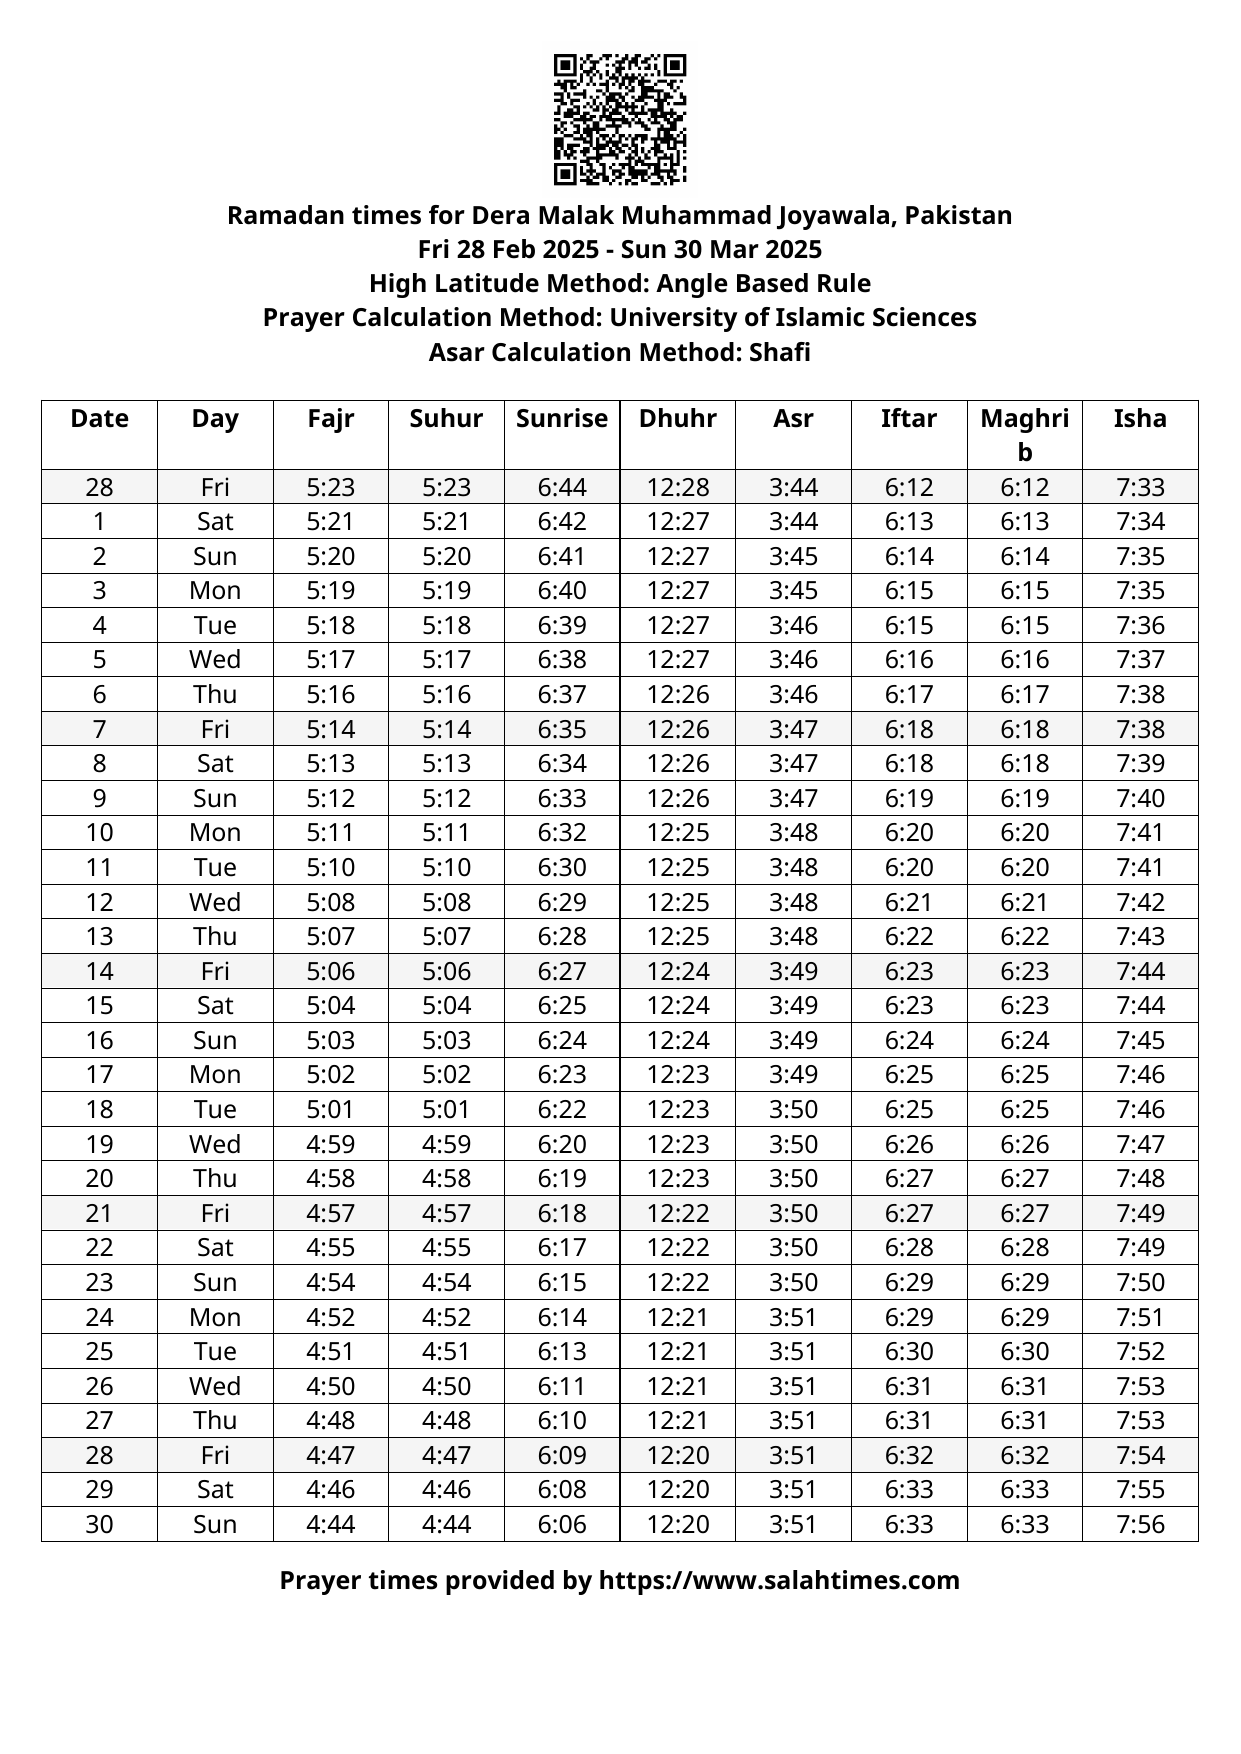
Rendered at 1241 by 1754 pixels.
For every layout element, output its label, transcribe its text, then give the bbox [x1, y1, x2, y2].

table_cell 22 [42, 1231, 157, 1264]
table_cell 12:22 [621, 1265, 735, 1299]
table_cell 6:12 [852, 470, 967, 503]
table_cell 12:27 [621, 539, 735, 572]
table_cell 12:22 [621, 1196, 735, 1229]
table_cell 7:46 [1083, 1058, 1198, 1091]
table_cell 5:21 [274, 504, 388, 538]
table_header Maghrib [968, 401, 1082, 469]
table_cell 5:04 [274, 989, 388, 1022]
table_cell 29 [42, 1473, 157, 1506]
table_cell 5:12 [274, 781, 388, 814]
table_cell 3:46 [736, 643, 851, 676]
table_cell 5:23 [389, 470, 504, 503]
table_cell 12:23 [621, 1161, 735, 1195]
table_cell Fri [158, 954, 273, 987]
table_cell 6:15 [852, 608, 967, 642]
table_cell 6:18 [968, 746, 1082, 780]
table_cell 28 [42, 470, 157, 503]
text Prayer Calculation Method: University of Islamic Sciences [42, 300, 1198, 334]
table_cell 18 [42, 1092, 157, 1126]
table_cell Sun [158, 781, 273, 814]
table_cell 3:50 [736, 1231, 851, 1264]
table_cell 6:17 [968, 677, 1082, 711]
table_cell 1 [42, 504, 157, 538]
table_cell 5:14 [389, 712, 504, 745]
table_cell 5:11 [389, 816, 504, 849]
table_cell 7:40 [1083, 781, 1198, 814]
table_cell 7:43 [1083, 919, 1198, 953]
table_cell 3:50 [736, 1265, 851, 1299]
table_cell 7:45 [1083, 1023, 1198, 1057]
table_cell 6:15 [968, 574, 1082, 607]
table_cell 6:11 [505, 1369, 619, 1402]
table_cell 7:53 [1083, 1369, 1198, 1402]
table_cell 6:32 [968, 1438, 1082, 1472]
table_cell 4:46 [274, 1473, 388, 1506]
table_cell 5:19 [389, 574, 504, 607]
table_cell 6:17 [505, 1231, 619, 1264]
table_cell 20 [42, 1161, 157, 1195]
table_cell 4:57 [274, 1196, 388, 1229]
table_cell 6:26 [968, 1127, 1082, 1160]
table_cell 5:16 [389, 677, 504, 711]
table_cell Thu [158, 1404, 273, 1437]
table_cell 6:21 [852, 885, 967, 918]
table_cell 7:53 [1083, 1404, 1198, 1437]
table_cell 3:51 [736, 1300, 851, 1333]
table_cell Wed [158, 885, 273, 918]
table_cell 7:49 [1083, 1196, 1198, 1229]
table_cell 5:16 [274, 677, 388, 711]
table_cell 17 [42, 1058, 157, 1091]
table_cell 7:36 [1083, 608, 1198, 642]
table_cell 6:20 [852, 850, 967, 884]
table_cell 6:33 [968, 1473, 1082, 1506]
table_cell Sun [158, 539, 273, 572]
table_cell 3:44 [736, 504, 851, 538]
table_cell 6:40 [505, 574, 619, 607]
table_cell 12:20 [621, 1507, 735, 1541]
table_cell 6:34 [505, 746, 619, 780]
table_cell 6:21 [968, 885, 1082, 918]
table_cell Fri [158, 712, 273, 745]
table_cell 3:49 [736, 954, 851, 987]
table_cell Mon [158, 1058, 273, 1091]
table_cell Wed [158, 643, 273, 676]
table_cell 5:08 [274, 885, 388, 918]
table_cell 12:28 [621, 470, 735, 503]
table_cell 6:13 [505, 1334, 619, 1368]
table_cell 12:26 [621, 677, 735, 711]
table_cell 4:44 [389, 1507, 504, 1541]
table_cell 6:19 [505, 1161, 619, 1195]
table_header Iftar [852, 401, 967, 469]
table_cell 3:48 [736, 885, 851, 918]
table_cell 27 [42, 1404, 157, 1437]
table_cell Thu [158, 919, 273, 953]
table_cell Wed [158, 1369, 273, 1402]
table_cell 3:48 [736, 816, 851, 849]
table_cell Sat [158, 504, 273, 538]
table_header Day [158, 401, 273, 469]
table_cell 7:35 [1083, 574, 1198, 607]
table_cell 6:25 [505, 989, 619, 1022]
table_cell 3:51 [736, 1438, 851, 1472]
table_cell 7:44 [1083, 989, 1198, 1022]
table_cell 12:25 [621, 885, 735, 918]
table_cell 6:35 [505, 712, 619, 745]
table_cell 3:46 [736, 608, 851, 642]
table_cell 5:23 [274, 470, 388, 503]
table_cell 7:56 [1083, 1507, 1198, 1541]
table_cell 7:48 [1083, 1161, 1198, 1195]
table_cell 5:08 [389, 885, 504, 918]
table_cell 6:27 [852, 1196, 967, 1229]
table_cell 6:41 [505, 539, 619, 572]
table_cell 6:37 [505, 677, 619, 711]
table_cell 4:58 [274, 1161, 388, 1195]
table_cell 4:44 [274, 1507, 388, 1541]
table_cell 4:54 [389, 1265, 504, 1299]
table_cell 6:20 [505, 1127, 619, 1160]
table_cell 6:18 [852, 746, 967, 780]
table_cell 11 [42, 850, 157, 884]
table_cell 6:14 [968, 539, 1082, 572]
table_cell 12:21 [621, 1404, 735, 1437]
table_cell 7:35 [1083, 539, 1198, 572]
table_cell 6:06 [505, 1507, 619, 1541]
table_cell 6:18 [505, 1196, 619, 1229]
table_cell 6:23 [852, 954, 967, 987]
table_cell 12:22 [621, 1231, 735, 1264]
table_cell Mon [158, 574, 273, 607]
table_cell 5:20 [274, 539, 388, 572]
table_cell 6:33 [968, 1507, 1082, 1541]
table_cell 6:44 [505, 470, 619, 503]
table_cell 12:25 [621, 816, 735, 849]
table_cell 7:33 [1083, 470, 1198, 503]
table_cell 6:31 [968, 1404, 1082, 1437]
table_cell 6:15 [505, 1265, 619, 1299]
table_cell 6:31 [968, 1369, 1082, 1402]
table_cell Fri [158, 470, 273, 503]
table_cell 12:20 [621, 1438, 735, 1472]
text High Latitude Method: Angle Based Rule [42, 266, 1198, 300]
table_cell 3:48 [736, 850, 851, 884]
table_cell 5:01 [389, 1092, 504, 1126]
table_cell 5:07 [389, 919, 504, 953]
table_cell 4:55 [389, 1231, 504, 1264]
table_cell 6:26 [852, 1127, 967, 1160]
table_cell 4:59 [389, 1127, 504, 1160]
table_cell 4:58 [389, 1161, 504, 1195]
table_cell 6:16 [968, 643, 1082, 676]
table_cell 7 [42, 712, 157, 745]
table_cell 12:27 [621, 643, 735, 676]
table_cell 3:47 [736, 781, 851, 814]
table_cell 5:14 [274, 712, 388, 745]
table_cell 6:23 [968, 989, 1082, 1022]
table_cell 5:02 [389, 1058, 504, 1091]
table_cell 5:13 [274, 746, 388, 780]
table_cell 7:34 [1083, 504, 1198, 538]
table_cell 6:09 [505, 1438, 619, 1472]
table_cell 15 [42, 989, 157, 1022]
table_cell 6:18 [852, 712, 967, 745]
table_cell 5:12 [389, 781, 504, 814]
table_cell 6:31 [852, 1369, 967, 1402]
table_cell 6:25 [852, 1092, 967, 1126]
table_cell 4:54 [274, 1265, 388, 1299]
table_cell 12:26 [621, 781, 735, 814]
table_cell 6:13 [968, 504, 1082, 538]
table_header Sunrise [505, 401, 619, 469]
table_cell 6:16 [852, 643, 967, 676]
table_cell 10 [42, 816, 157, 849]
table_cell 4 [42, 608, 157, 642]
table_cell Sat [158, 746, 273, 780]
picture [542, 41, 699, 198]
table_cell 3:44 [736, 470, 851, 503]
table_cell 12:27 [621, 574, 735, 607]
table_cell Sun [158, 1023, 273, 1057]
table_cell 25 [42, 1334, 157, 1368]
table_cell 7:44 [1083, 954, 1198, 987]
table_cell Sat [158, 1231, 273, 1264]
table_cell 14 [42, 954, 157, 987]
table_cell 4:51 [274, 1334, 388, 1368]
table_cell 7:49 [1083, 1231, 1198, 1264]
table_cell 5:03 [274, 1023, 388, 1057]
table_cell 12 [42, 885, 157, 918]
table_cell 3 [42, 574, 157, 607]
table_cell 7:50 [1083, 1265, 1198, 1299]
table_cell 5:06 [389, 954, 504, 987]
table_cell 6:27 [968, 1161, 1082, 1195]
table_cell 4:50 [389, 1369, 504, 1402]
table_cell 6:08 [505, 1473, 619, 1506]
table_cell 7:46 [1083, 1092, 1198, 1126]
table_cell 12:27 [621, 504, 735, 538]
table_cell 3:49 [736, 989, 851, 1022]
table_cell Wed [158, 1127, 273, 1160]
table_cell 4:52 [274, 1300, 388, 1333]
table_cell 5:17 [274, 643, 388, 676]
table_cell 3:46 [736, 677, 851, 711]
table_cell 6:30 [852, 1334, 967, 1368]
table_cell Fri [158, 1196, 273, 1229]
table_cell 3:50 [736, 1161, 851, 1195]
table_cell 28 [42, 1438, 157, 1472]
table_cell 4:47 [389, 1438, 504, 1472]
table_cell 6:25 [852, 1058, 967, 1091]
table_cell 6:33 [505, 781, 619, 814]
table_cell 9 [42, 781, 157, 814]
table_cell 12:25 [621, 850, 735, 884]
table_cell 6:22 [505, 1092, 619, 1126]
table_cell 4:46 [389, 1473, 504, 1506]
table_cell 16 [42, 1023, 157, 1057]
table_cell 8 [42, 746, 157, 780]
table_cell 6:42 [505, 504, 619, 538]
table_cell 5:10 [389, 850, 504, 884]
table_cell 4:52 [389, 1300, 504, 1333]
table_cell 13 [42, 919, 157, 953]
table_cell 5:17 [389, 643, 504, 676]
table_cell 23 [42, 1265, 157, 1299]
table_cell 3:51 [736, 1507, 851, 1541]
table_cell 3:51 [736, 1369, 851, 1402]
table_cell 3:50 [736, 1092, 851, 1126]
text Asar Calculation Method: Shafi [42, 334, 1198, 368]
table_cell 6:22 [852, 919, 967, 953]
table_cell Sun [158, 1507, 273, 1541]
table_cell 3:45 [736, 574, 851, 607]
text Ramadan times for Dera Malak Muhammad Joyawala, Pakistan [42, 198, 1198, 232]
table_cell 6:29 [968, 1300, 1082, 1333]
table_cell 3:49 [736, 1023, 851, 1057]
table_cell 6:30 [968, 1334, 1082, 1368]
table_cell Tue [158, 1334, 273, 1368]
table_cell 12:27 [621, 608, 735, 642]
table_cell 6:15 [852, 574, 967, 607]
table_cell 5:13 [389, 746, 504, 780]
table_cell 7:54 [1083, 1438, 1198, 1472]
table_cell 6:32 [852, 1438, 967, 1472]
table_cell 5:19 [274, 574, 388, 607]
table_cell 5:18 [274, 608, 388, 642]
table_cell 3:51 [736, 1473, 851, 1506]
table_cell 12:20 [621, 1473, 735, 1506]
table_cell 7:41 [1083, 850, 1198, 884]
table_cell 6:29 [968, 1265, 1082, 1299]
table_cell 24 [42, 1300, 157, 1333]
table_cell 6:38 [505, 643, 619, 676]
table_cell 6:13 [852, 504, 967, 538]
table_cell 7:51 [1083, 1300, 1198, 1333]
table_cell 3:50 [736, 1127, 851, 1160]
table_cell Sun [158, 1265, 273, 1299]
table_cell 12:23 [621, 1058, 735, 1091]
table_cell 6:20 [968, 816, 1082, 849]
table_cell 12:21 [621, 1334, 735, 1368]
table_cell 5:18 [389, 608, 504, 642]
text Fri 28 Feb 2025 - Sun 30 Mar 2025 [42, 232, 1198, 266]
table_header Fajr [274, 401, 388, 469]
table_cell 5:10 [274, 850, 388, 884]
table_header Isha [1083, 401, 1198, 469]
table_cell 7:37 [1083, 643, 1198, 676]
table_cell 6:29 [505, 885, 619, 918]
table_cell 12:26 [621, 746, 735, 780]
table_cell 26 [42, 1369, 157, 1402]
table_cell 4:50 [274, 1369, 388, 1402]
table_cell 5:06 [274, 954, 388, 987]
table_cell 4:48 [389, 1404, 504, 1437]
table_cell 12:23 [621, 1092, 735, 1126]
table_cell 6:14 [852, 539, 967, 572]
table_cell 6:33 [852, 1473, 967, 1506]
table_cell 7:38 [1083, 712, 1198, 745]
table_cell 2 [42, 539, 157, 572]
table_cell 6:25 [968, 1092, 1082, 1126]
table_cell 3:45 [736, 539, 851, 572]
table_cell 4:57 [389, 1196, 504, 1229]
table_cell 4:47 [274, 1438, 388, 1472]
table_cell 6:19 [852, 781, 967, 814]
table_cell 6:28 [968, 1231, 1082, 1264]
table_cell 6:28 [505, 919, 619, 953]
table_header Date [42, 401, 157, 469]
table_cell 5 [42, 643, 157, 676]
table_cell 12:25 [621, 919, 735, 953]
table_cell 6:12 [968, 470, 1082, 503]
table_cell 6 [42, 677, 157, 711]
table_cell 3:51 [736, 1404, 851, 1437]
table_cell 3:48 [736, 919, 851, 953]
table_cell 6:20 [852, 816, 967, 849]
table_cell 5:21 [389, 504, 504, 538]
table_cell 3:51 [736, 1334, 851, 1368]
table_cell Mon [158, 1300, 273, 1333]
table_cell Tue [158, 1092, 273, 1126]
table_cell 12:24 [621, 989, 735, 1022]
text Prayer times provided by https://www.salahtimes.com [42, 1563, 1198, 1597]
table_cell 5:11 [274, 816, 388, 849]
table_cell 12:23 [621, 1127, 735, 1160]
table_cell 6:32 [505, 816, 619, 849]
table_cell 12:21 [621, 1300, 735, 1333]
table_cell 12:24 [621, 1023, 735, 1057]
table_cell 7:55 [1083, 1473, 1198, 1506]
table_cell 4:48 [274, 1404, 388, 1437]
table_cell 3:50 [736, 1196, 851, 1229]
table_cell 21 [42, 1196, 157, 1229]
table_cell 6:24 [968, 1023, 1082, 1057]
table_cell 6:19 [968, 781, 1082, 814]
table_cell 7:39 [1083, 746, 1198, 780]
table_cell 6:23 [505, 1058, 619, 1091]
table_cell 6:25 [968, 1058, 1082, 1091]
table_cell 7:42 [1083, 885, 1198, 918]
table_cell 7:47 [1083, 1127, 1198, 1160]
table_cell Thu [158, 1161, 273, 1195]
table_cell 6:39 [505, 608, 619, 642]
table_cell 5:02 [274, 1058, 388, 1091]
table_cell Mon [158, 816, 273, 849]
table_cell 6:29 [852, 1265, 967, 1299]
table_cell 7:38 [1083, 677, 1198, 711]
table_cell 6:23 [852, 989, 967, 1022]
table_cell 5:01 [274, 1092, 388, 1126]
table_cell 6:31 [852, 1404, 967, 1437]
table_cell 6:30 [505, 850, 619, 884]
table_cell 7:41 [1083, 816, 1198, 849]
table_header Suhur [389, 401, 504, 469]
table_cell 6:10 [505, 1404, 619, 1437]
table_header Dhuhr [621, 401, 735, 469]
table_cell 6:27 [968, 1196, 1082, 1229]
table_cell 3:47 [736, 712, 851, 745]
table_cell 6:27 [852, 1161, 967, 1195]
table_cell 5:20 [389, 539, 504, 572]
table_cell Tue [158, 850, 273, 884]
table_cell 3:47 [736, 746, 851, 780]
table_cell 6:22 [968, 919, 1082, 953]
table_cell 6:23 [968, 954, 1082, 987]
table_cell 5:04 [389, 989, 504, 1022]
table_cell 12:24 [621, 954, 735, 987]
table_cell 19 [42, 1127, 157, 1160]
table_cell 4:59 [274, 1127, 388, 1160]
table_cell 6:24 [505, 1023, 619, 1057]
table_cell 30 [42, 1507, 157, 1541]
table_cell 5:03 [389, 1023, 504, 1057]
table_cell 6:29 [852, 1300, 967, 1333]
table_cell 6:20 [968, 850, 1082, 884]
table_cell Tue [158, 608, 273, 642]
table_cell 6:14 [505, 1300, 619, 1333]
table_cell Thu [158, 677, 273, 711]
table_cell 6:18 [968, 712, 1082, 745]
table_cell 6:28 [852, 1231, 967, 1264]
table_cell 6:27 [505, 954, 619, 987]
table_cell 4:55 [274, 1231, 388, 1264]
table_cell 12:21 [621, 1369, 735, 1402]
table_cell Sat [158, 1473, 273, 1506]
table_cell 7:52 [1083, 1334, 1198, 1368]
table_cell 4:51 [389, 1334, 504, 1368]
table_cell Sat [158, 989, 273, 1022]
table_cell 12:26 [621, 712, 735, 745]
table_cell 6:33 [852, 1507, 967, 1541]
table_cell 6:24 [852, 1023, 967, 1057]
table_cell Fri [158, 1438, 273, 1472]
table_cell 3:49 [736, 1058, 851, 1091]
table_cell 5:07 [274, 919, 388, 953]
table_cell 6:15 [968, 608, 1082, 642]
table_cell 6:17 [852, 677, 967, 711]
table_header Asr [736, 401, 851, 469]
